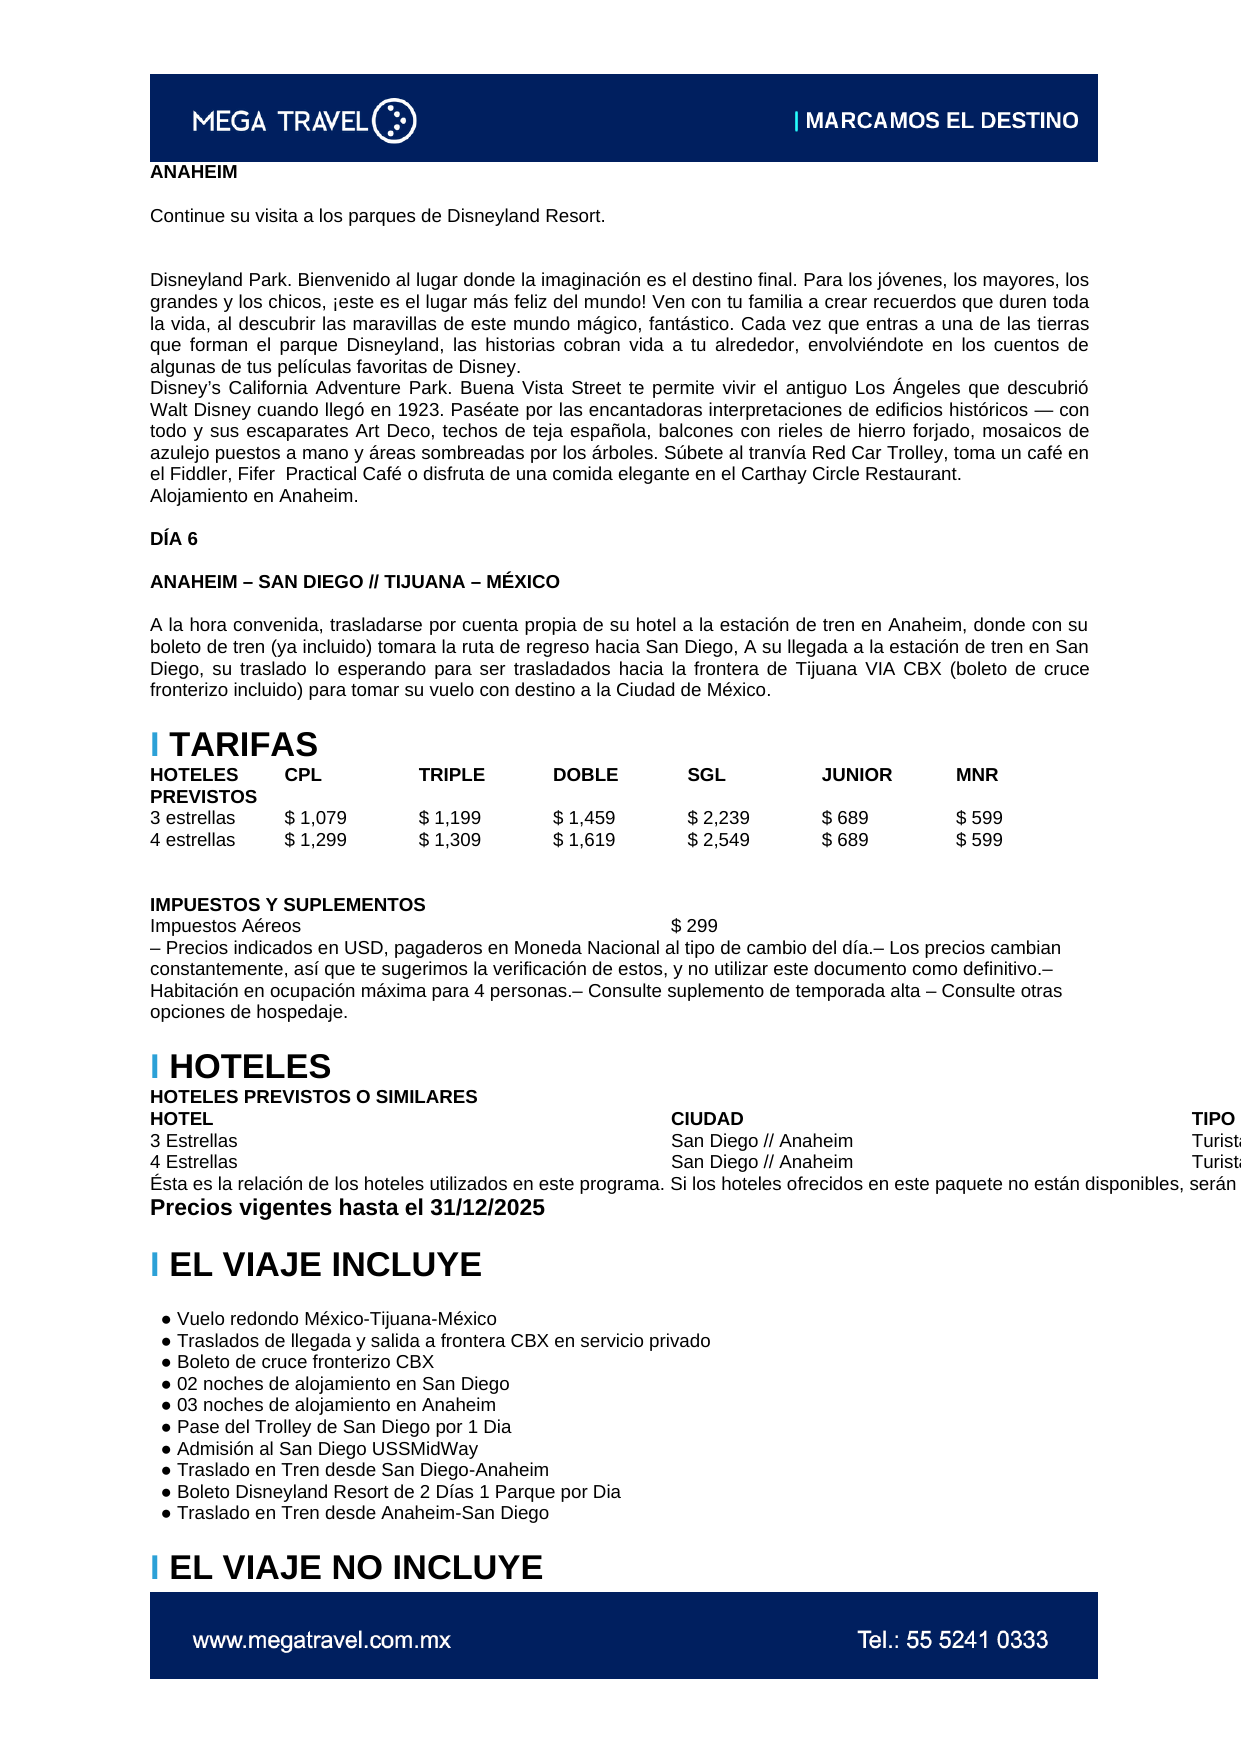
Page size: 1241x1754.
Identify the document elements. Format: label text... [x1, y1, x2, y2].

picture [150, 1592, 1098, 1679]
table_cell 3 Estrellas [139, 1129, 659, 1151]
text ● Vuelo redondo México-Tijuana-México [150, 1308, 1090, 1329]
table_cell Turista [1180, 1129, 1240, 1151]
table_header HOTELES PREVISTOS O SIMILARES [139, 1086, 1240, 1108]
table_header TRIPLE [407, 764, 542, 807]
table_cell $ 1,459 [542, 807, 676, 829]
table_header SGL [676, 764, 810, 807]
text ● 02 noches de alojamiento en San Diego [150, 1373, 1090, 1394]
text ● Pase del Trolley de San Diego por 1 Dia [150, 1416, 1090, 1437]
table_cell HOTEL [139, 1108, 659, 1129]
text DÍA 6 [150, 528, 1090, 549]
table_cell $ 1,309 [407, 829, 542, 850]
picture [150, 74, 1098, 162]
text Precios vigentes hasta el 31/12/2025 [150, 1194, 1090, 1220]
table_cell Turista [1180, 1151, 1240, 1172]
text ● Traslado en Tren desde San Diego-Anaheim [150, 1459, 1090, 1480]
table_cell 4 estrellas [139, 829, 273, 850]
table_header MNR [945, 764, 1079, 807]
table_cell CIUDAD [660, 1108, 1180, 1129]
table_cell TIPO [1180, 1108, 1240, 1129]
table_header HOTELES PREVISTOS [139, 764, 273, 807]
text ● Boleto de cruce fronterizo CBX [150, 1351, 1090, 1373]
table_header DOBLE [542, 764, 676, 807]
table_cell $ 599 [945, 829, 1079, 850]
table_cell $ 689 [810, 807, 944, 829]
text ANAHEIM – SAN DIEGO // TIJUANA – MÉXICO [150, 571, 1090, 593]
table_header Impuestos Aéreos [139, 915, 659, 936]
table_cell Ésta es la relación de los hoteles utilizados en este programa. Si los hoteles ofrecidos en este paquete no están disponibles, serán reemplazados por otro hotel en categoría similar. [139, 1173, 1240, 1194]
text ● Admisión al San Diego USSMidWay [150, 1437, 1090, 1459]
table_cell 3 estrellas [139, 807, 273, 829]
table_cell $ 689 [810, 829, 944, 850]
table_cell $ 1,079 [273, 807, 407, 829]
table_cell San Diego // Anaheim [660, 1129, 1180, 1151]
text – Precios indicados en USD, pagaderos en Moneda Nacional al tipo de cambio del día.– Los precios cambian constantemente, así que te sugerimos la verificación de estos, y no utilizar este documento como definitivo.– Habitación en ocupación máxima para 4 personas.– Consulte suplemento de temporada alta – Consulte otras opciones de hospedaje. [150, 936, 1090, 1023]
table_cell 4 Estrellas [139, 1151, 659, 1172]
text ● 03 noches de alojamiento en Anaheim [150, 1394, 1090, 1416]
text IMPUESTOS Y SUPLEMENTOS [150, 893, 1090, 915]
table_cell $ 1,299 [273, 829, 407, 850]
table_header JUNIOR [810, 764, 944, 807]
table_cell San Diego // Anaheim [660, 1151, 1180, 1172]
text ● Traslado en Tren desde Anaheim-San Diego [150, 1502, 1090, 1523]
table_cell $ 2,549 [676, 829, 810, 850]
table_header $ 299 [660, 915, 1180, 936]
text Continue su visita a los parques de Disneyland Resort. [150, 204, 1090, 226]
table_cell $ 1,199 [407, 807, 542, 829]
text Alojamiento en Anaheim. [150, 485, 1090, 506]
table_cell $ 599 [945, 807, 1079, 829]
text ● Boleto Disneyland Resort de 2 Días 1 Parque por Dia [150, 1480, 1090, 1502]
table_cell $ 1,619 [542, 829, 676, 850]
text ANAHEIM [150, 161, 1090, 183]
text ● Traslados de llegada y salida a frontera CBX en servicio privado [150, 1329, 1090, 1351]
table_header CPL [273, 764, 407, 807]
table_cell $ 2,239 [676, 807, 810, 829]
text A la hora convenida, trasladarse por cuenta propia de su hotel a la estación de tren en Anaheim, donde con su boleto de tren (ya incluido) tomara la ruta de regreso hacia San Diego, A su llegada a la estación de tren en San Diego, su traslado lo esperando para ser trasladados hacia la frontera de Tijuana VIA CBX (boleto de cruce fronterizo incluido) para tomar su vuelo con destino a la Ciudad de México. [150, 614, 1090, 700]
